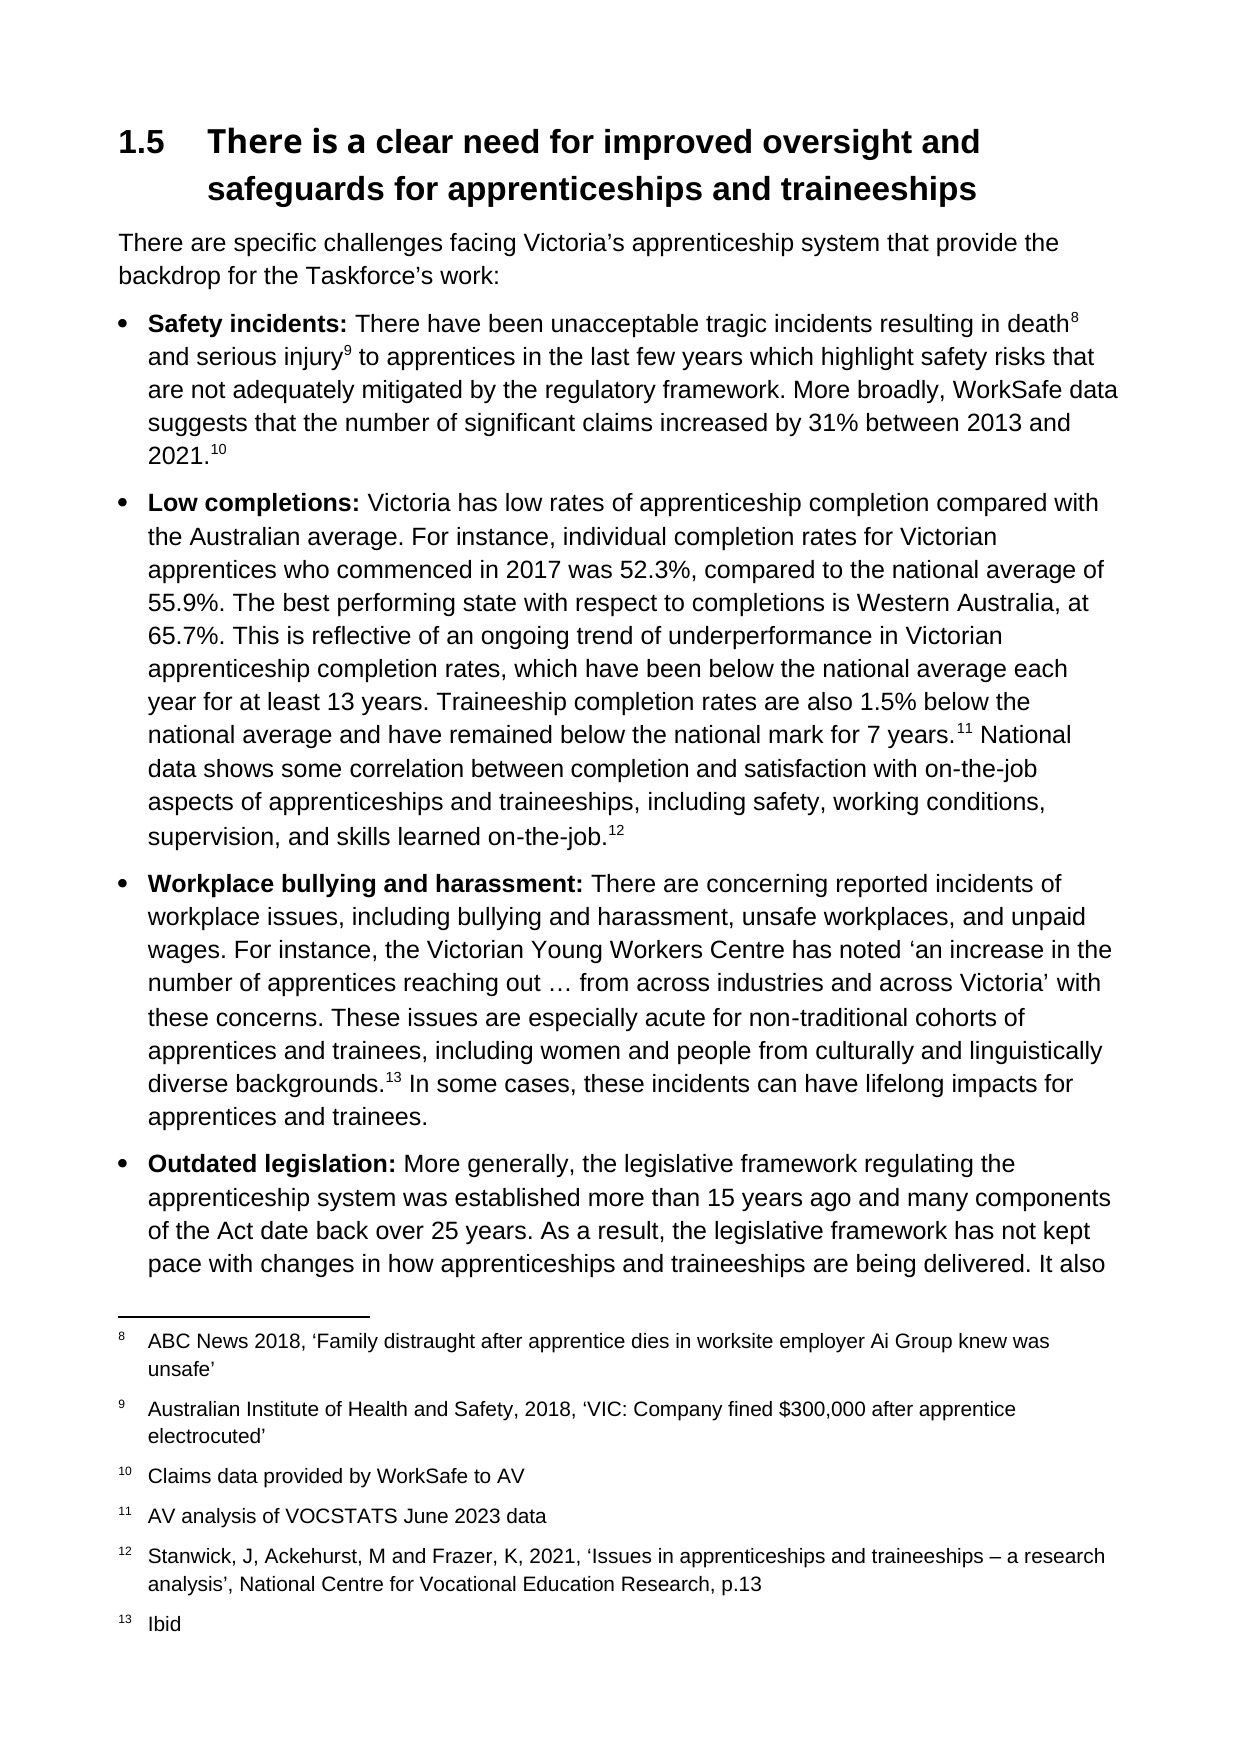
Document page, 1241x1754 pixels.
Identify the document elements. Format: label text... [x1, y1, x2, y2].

text There are specific challenges facing Victoria’s apprenticeship system that provide the backdrop for the Taskforce’s work: [118, 228, 1122, 290]
text Low completions: Victoria has low rates of apprenticeship completion compared with the Australian average. For instance, individual completion rates for Victorian apprentices who commenced in 2017 was 52.3%, compared to the national average of 55.9%. The best performing state with respect to completions is Western Australia, at 65.7%. This is reflective of an ongoing trend of underperformance in Victorian apprenticeship completion rates, which have been below the national average each year for at least 13 years. Traineeship completion rates are also 1.5% below the national average and have remained below the national mark for 7 years. National data shows some correlation between completion and satisfaction with on‑the‑job aspects of apprenticeships and traineeships, including safety, working conditions, supervision, and skills learned on‑the‑job. [118, 488, 1122, 850]
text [118, 1149, 1122, 1277]
text Workplace bullying and harassment: There are concerning reported incidents of workplace issues, including bullying and harassment, unsafe workplaces, and unpaid wages. For instance, the Victorian Young Workers Centre has noted ‘an increase in the number of apprentices reaching out … from across industries and across Victoria’ with these concerns. These issues are especially acute for non‑traditional cohorts of apprentices and trainees, including women and people from culturally and linguistically diverse backgrounds. In some cases, these incidents can have lifelong impacts for apprentices and trainees. [118, 869, 1122, 1131]
subtitle There is a clear need for improved oversight and safeguards for apprenticeships and traineeships [118, 118, 1122, 208]
text Safety incidents: There have been unacceptable tragic incidents resulting in death and serious injury to apprentices in the last few years which highlight safety risks that are not adequately mitigated by the regulatory framework. More broadly, WorkSafe data suggests that the number of significant claims increased by 31% between 2013 and 2021. [118, 309, 1122, 469]
